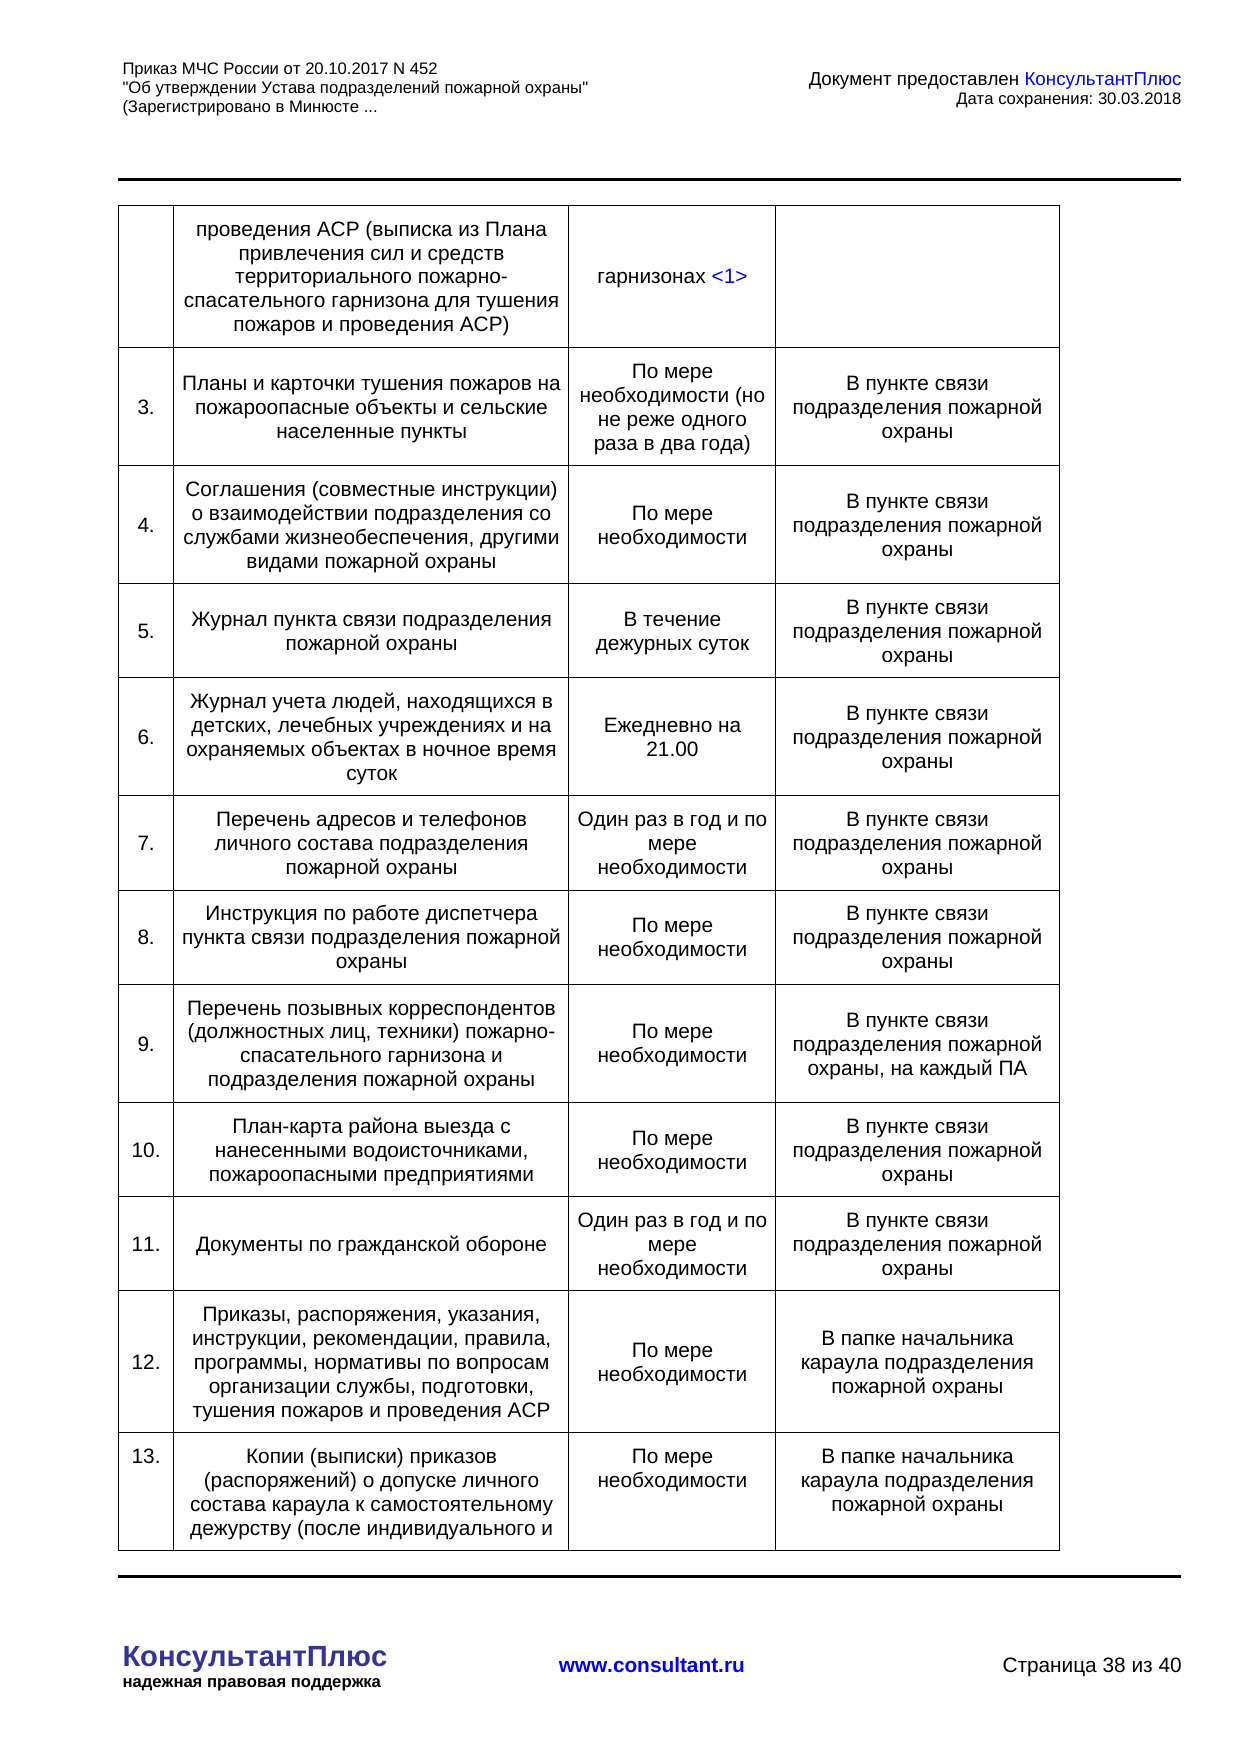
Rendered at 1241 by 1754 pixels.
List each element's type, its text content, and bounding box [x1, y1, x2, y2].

table_cell Перечень адресов и телефонов личного состава подразделения пожарной охраны [174, 796, 568, 889]
table_cell По мере необходимости [569, 1291, 775, 1432]
table_cell По мере необходимости [569, 1103, 775, 1196]
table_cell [776, 206, 1059, 347]
table_cell Журнал пункта связи подразделения пожарной охраны [174, 584, 568, 677]
table_cell 6. [119, 678, 173, 795]
table_cell В пункте связи подразделения пожарной охраны [776, 1103, 1059, 1196]
table_cell В пункте связи подразделения пожарной охраны [776, 796, 1059, 889]
table_cell В пункте связи подразделения пожарной охраны [776, 891, 1059, 984]
table_cell В течение дежурных суток [569, 584, 775, 677]
table_cell По мере необходимости [569, 466, 775, 583]
table_cell 9. [119, 985, 173, 1102]
table_cell 2. [119, 206, 173, 347]
table_cell Один раз в год и по мере необходимости [569, 1197, 775, 1290]
table_cell 11. [119, 1197, 173, 1290]
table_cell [174, 1433, 568, 1550]
table_cell Планы и карточки тушения пожаров на пожароопасные объекты и сельские населенные пункты [174, 348, 568, 465]
table_cell По мере необходимости [569, 985, 775, 1102]
table_cell В пункте связи подразделения пожарной охраны [776, 584, 1059, 677]
table_cell Один раз в год и по мере необходимости [569, 796, 775, 889]
table_cell В пункте связи подразделения пожарной охраны [776, 348, 1059, 465]
table_cell 10. [119, 1103, 173, 1196]
table_cell Инструкция по работе диспетчера пункта связи подразделения пожарной охраны [174, 891, 568, 984]
table_cell 3. [119, 348, 173, 465]
table_cell По мере необходимости (но не реже одного раза в два года) [569, 348, 775, 465]
table_cell 4. [119, 466, 173, 583]
table_cell Журнал учета людей, находящихся в детских, лечебных учреждениях и на охраняемых объектах в ночное время суток [174, 678, 568, 795]
table_cell Соглашения (совместные инструкции) о взаимодействии подразделения со службами жизнеобеспечения, другими видами пожарной охраны [174, 466, 568, 583]
table_cell 7. [119, 796, 173, 889]
table_cell Ежедневно на 21.00 [569, 678, 775, 795]
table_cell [569, 1433, 775, 1550]
table_cell В папке начальника караула подразделения пожарной охраны [776, 1291, 1059, 1432]
table_cell В пункте связи подразделения пожарной охраны [776, 466, 1059, 583]
table_cell Приказы, распоряжения, указания, инструкции, рекомендации, правила, программы, нормативы по вопросам организации службы, подготовки, тушения пожаров и проведения АСР [174, 1291, 568, 1432]
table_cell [776, 1433, 1059, 1550]
table_cell В пункте связи подразделения пожарной охраны, на каждый ПА [776, 985, 1059, 1102]
table_cell 12. [119, 1291, 173, 1432]
table_cell 8. [119, 891, 173, 984]
table_cell Перечень позывных корреспондентов (должностных лиц, техники) пожарно-спасательного гарнизона и подразделения пожарной охраны [174, 985, 568, 1102]
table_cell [174, 206, 568, 347]
table_cell 13. [119, 1433, 173, 1550]
table_cell 5. [119, 584, 173, 677]
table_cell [569, 206, 775, 347]
table_cell План-карта района выезда с нанесенными водоисточниками, пожароопасными предприятиями [174, 1103, 568, 1196]
table_cell Документы по гражданской обороне [174, 1197, 568, 1290]
table_cell По мере необходимости [569, 891, 775, 984]
table_cell В пункте связи подразделения пожарной охраны [776, 678, 1059, 795]
table_cell В пункте связи подразделения пожарной охраны [776, 1197, 1059, 1290]
